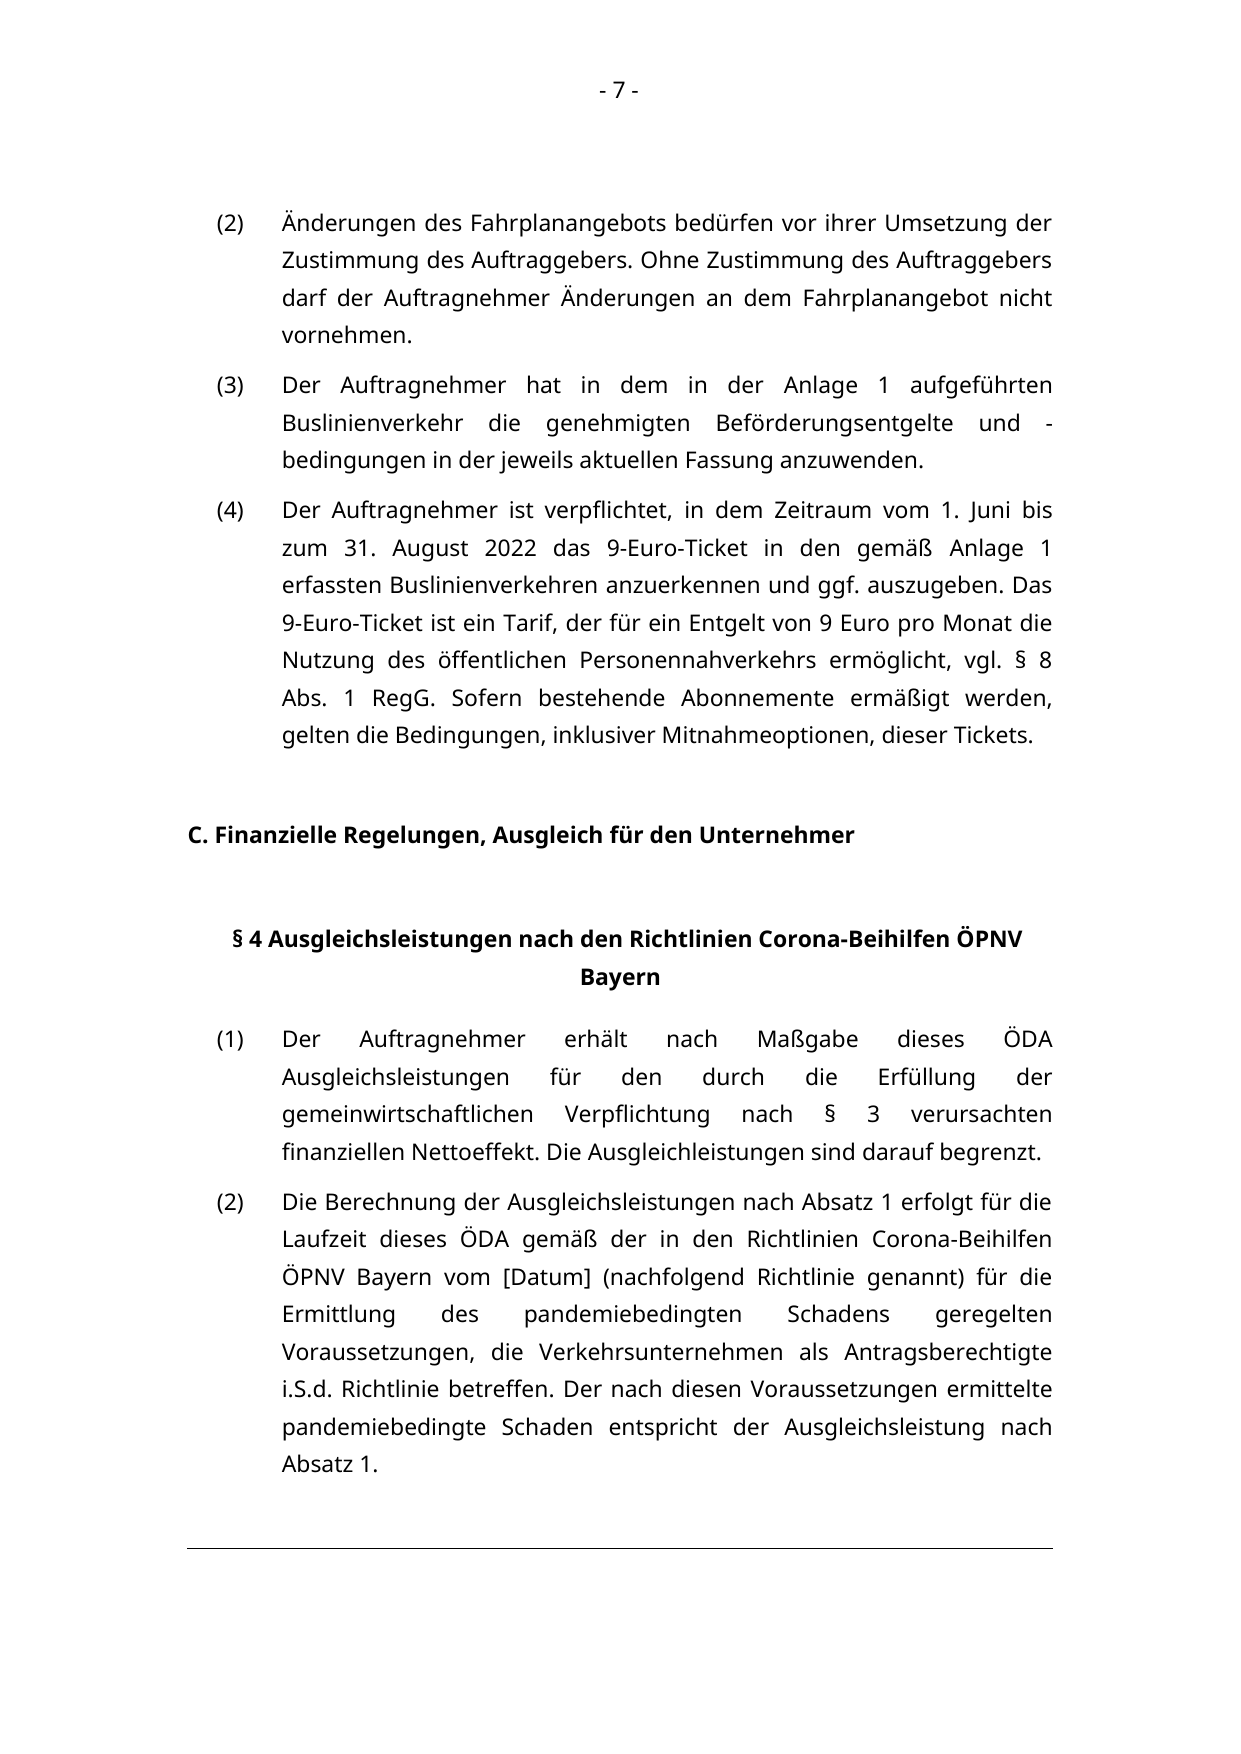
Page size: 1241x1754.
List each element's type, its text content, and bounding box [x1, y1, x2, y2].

list Der Auftragnehmer ist verpflichtet, in dem Zeitraum vom 1. Juni bis zum 31. August 2022 das 9-Euro-Ticket in den gemäß Anlage 1 erfassten Buslinienverkehren anzuerkennen und ggf. auszugeben. Das 9-Euro-Ticket ist ein Tarif, der für ein Entgelt von 9 Euro pro Monat die Nutzung des öffentlichen Personennahverkehrs ermöglicht, vgl. § 8 Abs. 1 RegG. Sofern bestehende Abonnemente ermäßigt werden, gelten die Bedingungen, inklusiver Mitnahmeoptionen, dieser Tickets. [217, 494, 1053, 751]
list Der Auftragnehmer erhält nach Maßgabe dieses ÖDA Ausgleichsleistungen für den durch die Erfüllung der gemeinwirtschaftlichen Verpflichtung nach § 3 verursachten finanziellen Nettoeffekt. Die Ausgleichleistungen sind darauf begrenzt. [217, 1023, 1053, 1167]
list Die Berechnung der Ausgleichsleistungen nach Absatz 1 erfolgt für die Laufzeit dieses ÖDA gemäß der in den Richtlinien Corona-Beihilfen ÖPNV Bayern vom [Datum] (nachfolgend Richtlinie genannt) für die Ermittlung des pandemiebedingten Schadens geregelten Voraussetzungen, die Verkehrsunternehmen als Antragsberechtigte i.S.d. Richtlinie betreffen. Der nach diesen Voraussetzungen ermittelte pandemiebedingte Schaden entspricht der Ausgleichsleistung nach Absatz 1. [217, 1186, 1053, 1480]
text C. Finanzielle Regelungen, Ausgleich für den Unternehmer [187, 819, 1053, 851]
list Der Auftragnehmer hat in dem in der Anlage 1 aufgeführten Buslinienverkehr die genehmigten Beförderungsentgelte und -bedingungen in der jeweils aktuellen Fassung anzuwenden. [217, 369, 1053, 476]
subtitle Ausgleichsleistungen nach den Richtlinien Corona-Beihilfen ÖPNV Bayern [187, 923, 1053, 992]
list Änderungen des Fahrplanangebots bedürfen vor ihrer Umsetzung der Zustimmung des Auftraggebers. Ohne Zustimmung des Auftraggebers darf der Auftragnehmer Änderungen an dem Fahrplanangebot nicht vornehmen. [217, 207, 1053, 351]
